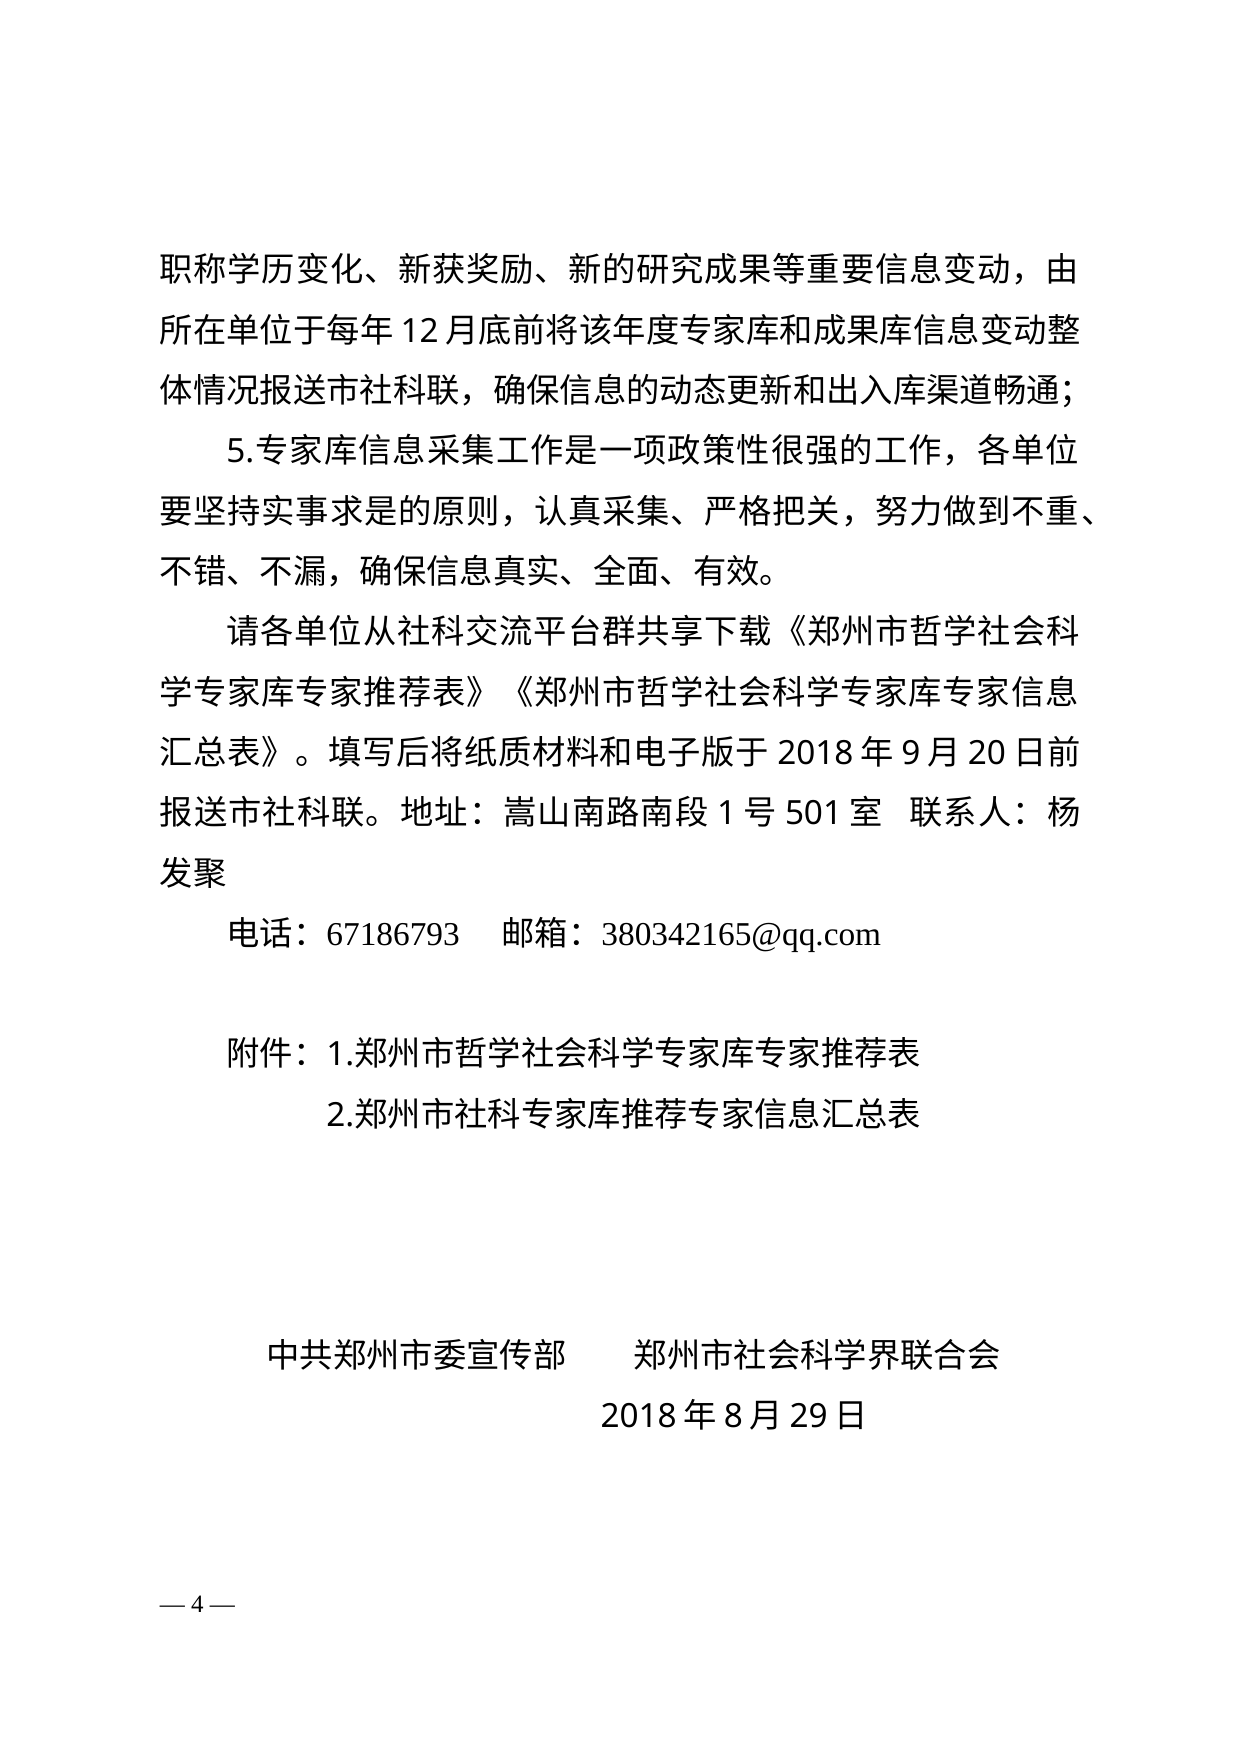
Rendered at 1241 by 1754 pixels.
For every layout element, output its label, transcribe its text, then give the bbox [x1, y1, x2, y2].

text 附件：1.郑州市哲学社会科学专家库专家推荐表 [159, 1021, 1081, 1082]
text 请各单位从社科交流平台群共享下载《郑州市哲学社会科学专家库专家推荐表》《郑州市哲学社会科学专家库专家信息汇总表》。填写后将纸质材料和电子版于2018年9月20日前报送市社科联。地址：嵩山南路南段1号501室 联系人：杨发聚 [159, 599, 1081, 901]
text 2018年8月29日 [159, 1383, 1014, 1443]
text 5.专家库信息采集工作是一项政策性很强的工作，各单位要坚持实事求是的原则，认真采集、严格把关，努力做到不重、不错、不漏，确保信息真实、全面、有效。 [159, 418, 1081, 599]
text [159, 237, 1081, 418]
text 电话：67186793 邮箱：380342165@qq.com [159, 901, 1081, 961]
text 2.郑州市社科专家库推荐专家信息汇总表 [159, 1082, 1081, 1142]
text 中共郑州市委宣传部 郑州市社会科学界联合会 [159, 1323, 1081, 1383]
